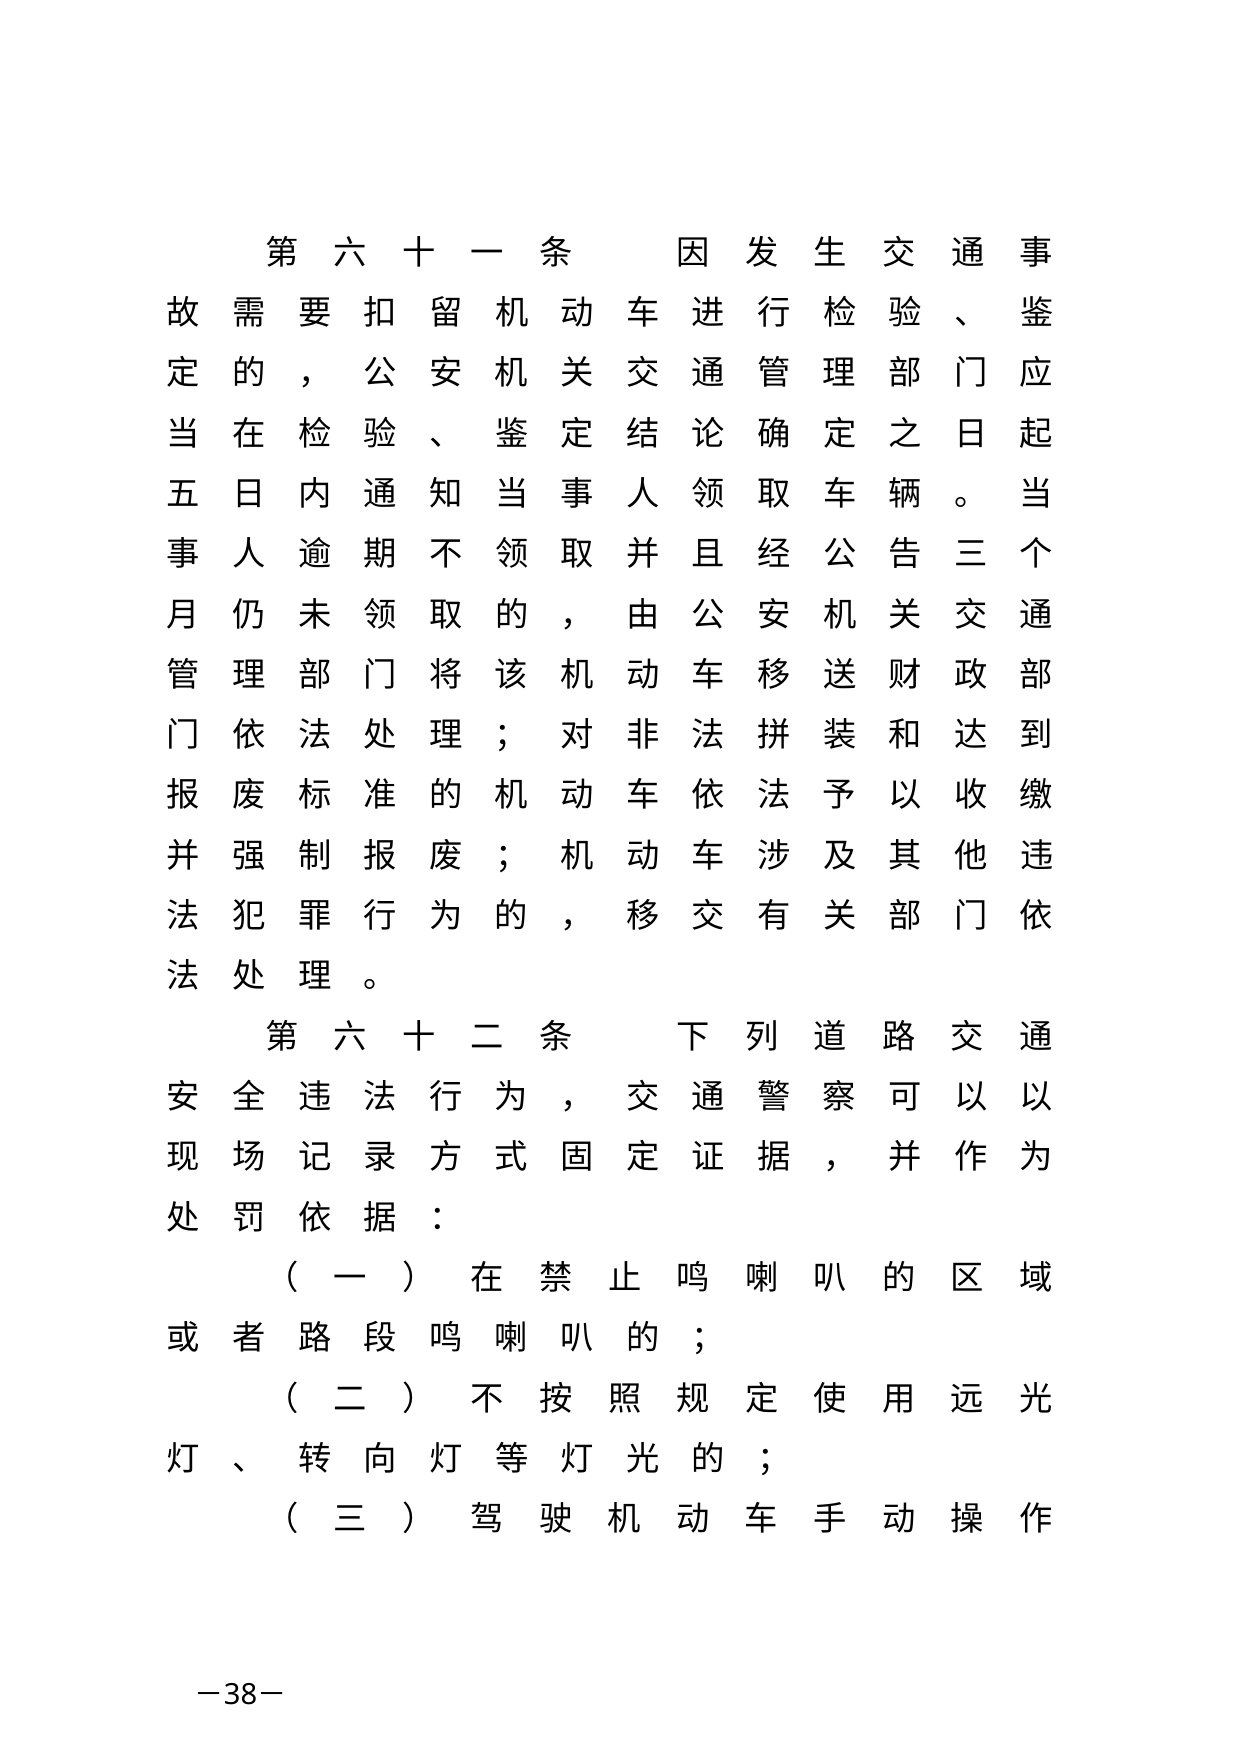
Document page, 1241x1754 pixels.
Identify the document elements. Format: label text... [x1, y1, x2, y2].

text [167, 1486, 1085, 1546]
text （二）不按照规定使用远光灯、转向灯等灯光的； [167, 1365, 1085, 1486]
text （一）在禁止鸣喇叭的区域或者路段鸣喇叭的； [167, 1245, 1085, 1365]
text 第六十二条 下列道路交通安全违法行为，交通警察可以以现场记录方式固定证据，并作为处罚依据： [167, 1003, 1085, 1245]
text 第六十一条 因发生交通事故需要扣留机动车进行检验、鉴定的，公安机关交通管理部门应当在检验、鉴定结论确定之日起五日内通知当事人领取车辆。当事人逾期不领取并且经公告三个月仍未领取的，由公安机关交通管理部门将该机动车移送财政部门依法处理；对非法拼装和达到报废标准的机动车依法予以收缴并强制报废；机动车涉及其他违法犯罪行为的，移交有关部门依法处理。 [167, 219, 1085, 1003]
